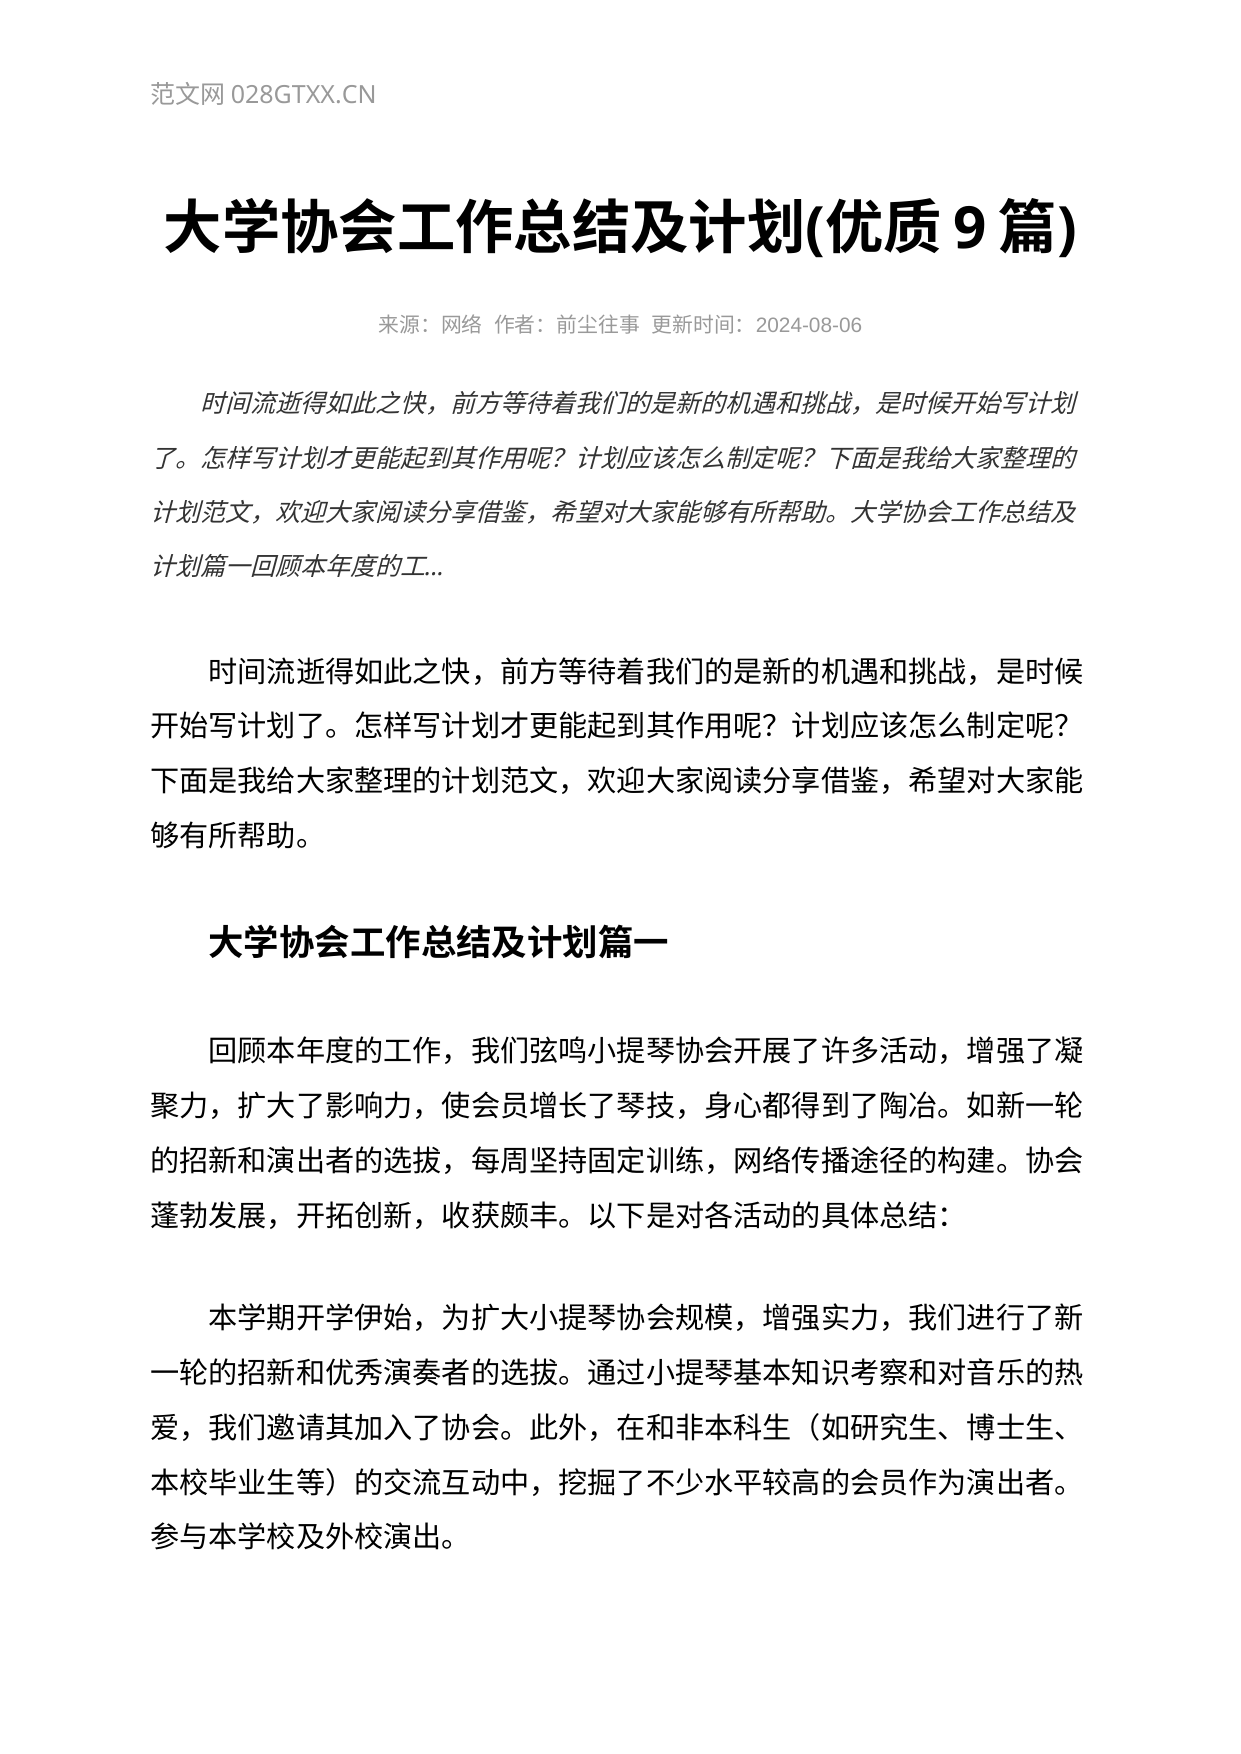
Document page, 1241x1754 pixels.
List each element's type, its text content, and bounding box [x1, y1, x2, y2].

text 时间流逝得如此之快，前方等待着我们的是新的机遇和挑战，是时候开始写计划了。怎样写计划才更能起到其作用呢？计划应该怎么制定呢？下面是我给大家整理的计划范文，欢迎大家阅读分享借鉴，希望对大家能够有所帮助。大学协会工作总结及计划篇一回顾本年度的工... [150, 384, 1090, 583]
text 本学期开学伊始，为扩大小提琴协会规模，增强实力，我们进行了新一轮的招新和优秀演奏者的选拔。通过小提琴基本知识考察和对音乐的热爱，我们邀请其加入了协会。此外，在和非本科生（如研究生、博士生、本校毕业生等）的交流互动中，挖掘了不少水平较高的会员作为演出者。参与本学校及外校演出。 [150, 1294, 1090, 1556]
subtitle 大学协会工作总结及计划(优质9篇) [150, 181, 1090, 266]
text 时间流逝得如此之快，前方等待着我们的是新的机遇和挑战，是时候开始写计划了。怎样写计划才更能起到其作用呢？计划应该怎么制定呢？下面是我给大家整理的计划范文，欢迎大家阅读分享借鉴，希望对大家能够有所帮助。 [150, 648, 1090, 855]
text 大学协会工作总结及计划篇一 [150, 914, 1090, 966]
text 回顾本年度的工作，我们弦鸣小提琴协会开展了许多活动，增强了凝聚力，扩大了影响力，使会员增长了琴技，身心都得到了陶冶。如新一轮的招新和演出者的选拔，每周坚持固定训练，网络传播途径的构建。协会蓬勃发展，开拓创新，收获颇丰。以下是对各活动的具体总结： [150, 1028, 1090, 1235]
text 来源：网络 作者：前尘往事 更新时间：2024-08-06 [150, 313, 1090, 337]
